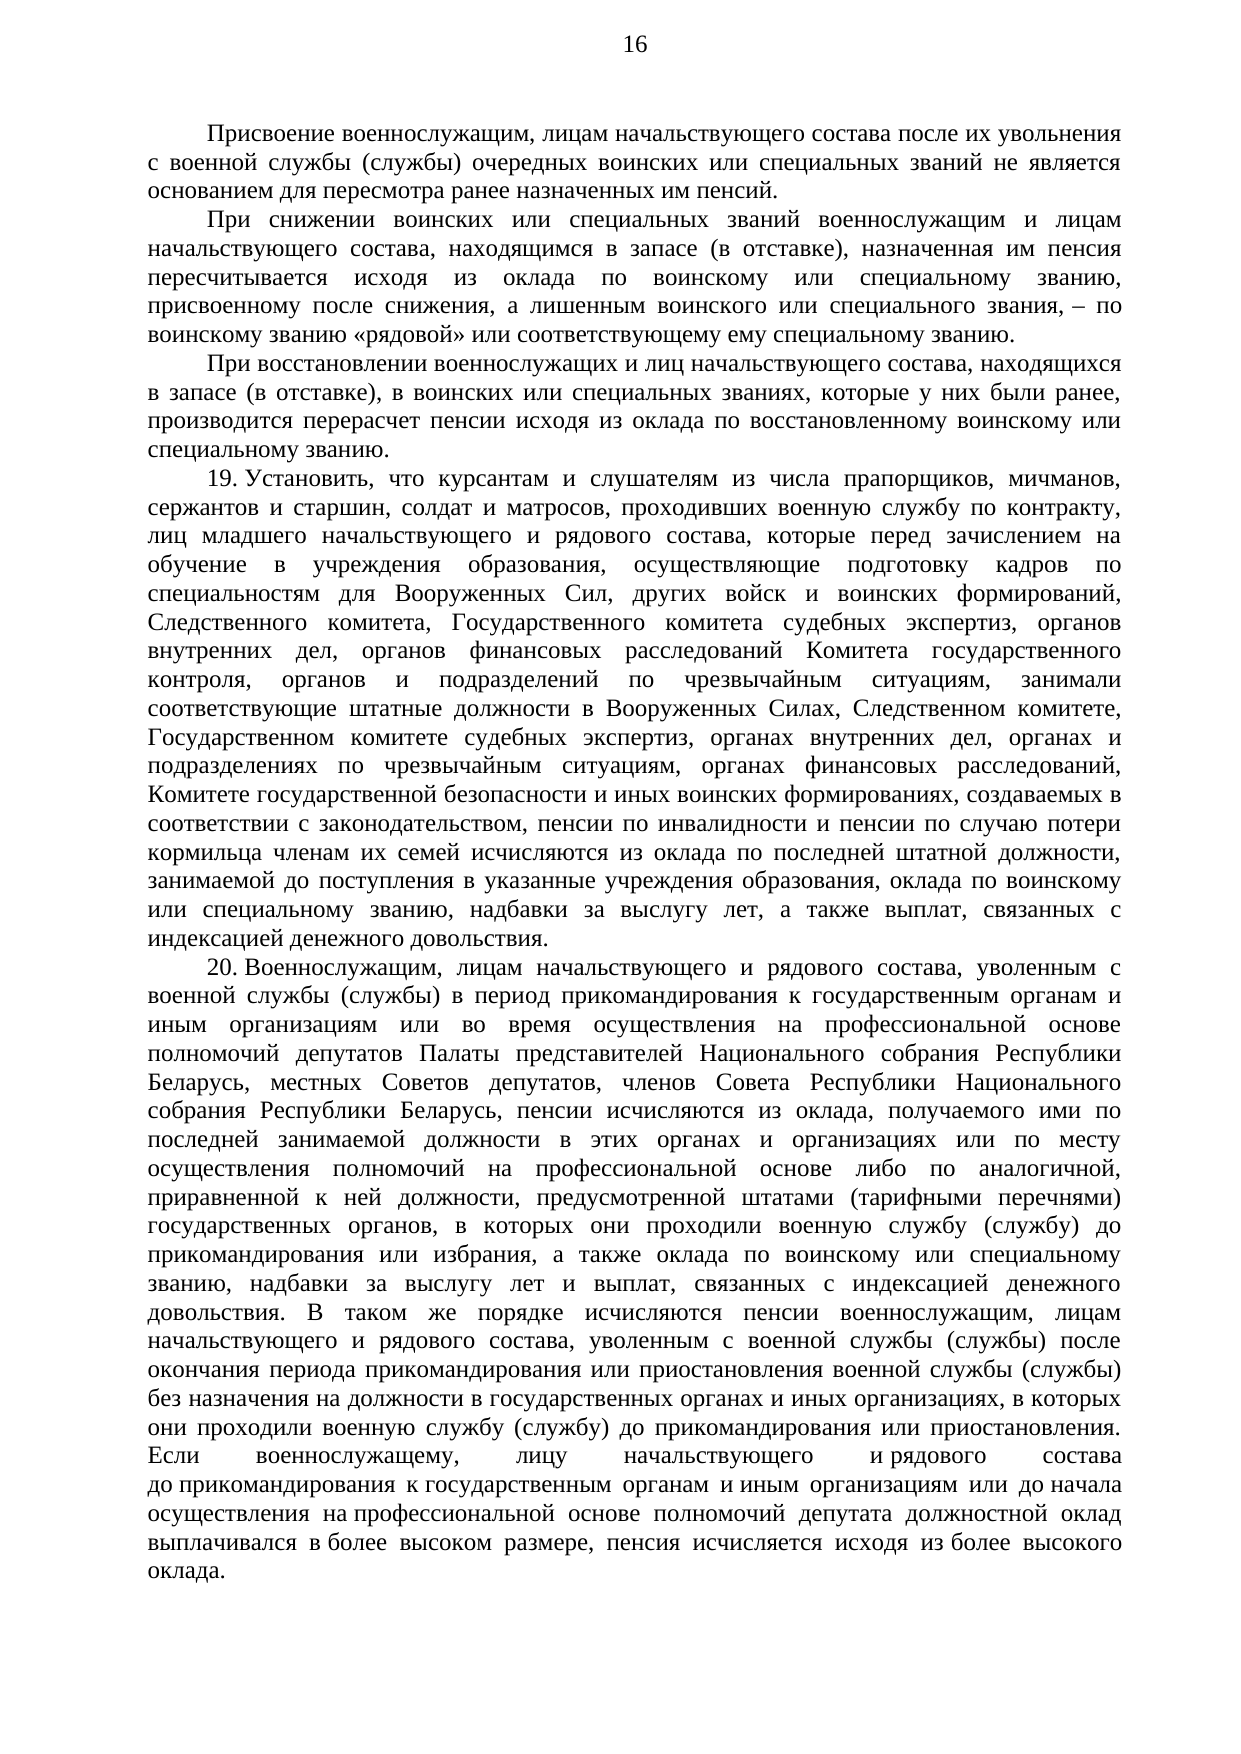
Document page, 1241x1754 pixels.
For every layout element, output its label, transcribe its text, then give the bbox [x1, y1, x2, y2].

text Присвоение военнослужащим, лицам начальствующего состава после их увольнения с военной службы (службы) очередных воинских или специальных званий не является основанием для пересмотра ранее назначенных им пенсий. [147, 118, 1122, 204]
text 19. Установить, что курсантам и слушателям из числа прапорщиков, мичманов, сержантов и старшин, солдат и матросов, проходивших военную службу по контракту, лиц младшего начальствующего и рядового состава, которые перед зачислением на обучение в учреждения образования, осуществляющие подготовку кадров по специальностям для Вооруженных Сил, других войск и воинских формирований, Следственного комитета, Государственного комитета судебных экспертиз, органов внутренних дел, органов финансовых расследований Комитета государственного контроля, органов и подразделений по чрезвычайным ситуациям, занимали соответствующие штатные должности в Вооруженных Силах, Следственном комитете, Государственном комитете судебных экспертиз, органах внутренних дел, органах и подразделениях по чрезвычайным ситуациям, органах финансовых расследований, Комитете государственной безопасности и иных воинских формированиях, создаваемых в соответствии с законодательством, пенсии по инвалидности и пенсии по случаю потери кормильца членам их семей исчисляются из оклада по последней штатной должности, занимаемой до поступления в указанные учреждения образования, оклада по воинскому или специальному званию, надбавки за выслугу лет, а также выплат, связанных с индексацией денежного довольствия. [147, 463, 1122, 952]
text При снижении воинских или специальных званий военнослужащим и лицам начальствующего состава, находящимся в запасе (в отставке), назначенная им пенсия пересчитывается исходя из оклада по воинскому или специальному званию, присвоенному после снижения, а лишенным воинского или специального звания, – по воинскому званию «рядовой» или соответствующему ему специальному званию. [147, 204, 1122, 348]
text 20. Военнослужащим, лицам начальствующего и рядового состава, уволенным с военной службы (службы) в период прикомандирования к государственным органам и иным организациям или во время осуществления на профессиональной основе полномочий депутатов Палаты представителей Национального собрания Республики Беларусь, местных Советов депутатов, членов Совета Республики Национального собрания Республики Беларусь, пенсии исчисляются из оклада, получаемого ими по последней занимаемой должности в этих органах и организациях или по месту осуществления полномочий на профессиональной основе либо по аналогичной, приравненной к ней должности, предусмотренной штатами (тарифными перечнями) государственных органов, в которых они проходили военную службу (службу) до прикомандирования или избрания, а также оклада по воинскому или специальному званию, надбавки за выслугу лет и выплат, связанных с индексацией денежного довольствия. В таком же порядке исчисляются пенсии военнослужащим, лицам начальствующего и рядового состава, уволенным с военной службы (службы) после окончания периода прикомандирования или приостановления военной службы (службы) без назначения на должности в государственных органах и иных организациях, в которых они проходили военную службу (службу) до прикомандирования или приостановления. Если военнослужащему, лицу начальствующего и рядового состава до прикомандирования к государственным органам и иным организациям или до начала осуществления на профессиональной основе полномочий депутата должностной оклад выплачивался в более высоком размере, пенсия исчисляется исходя из более высокого оклада. [147, 952, 1122, 1584]
text При восстановлении военнослужащих и лиц начальствующего состава, находящихся в запасе (в отставке), в воинских или специальных званиях, которые у них были ранее, производится перерасчет пенсии исходя из оклада по восстановленному воинскому или специальному званию. [147, 348, 1122, 463]
